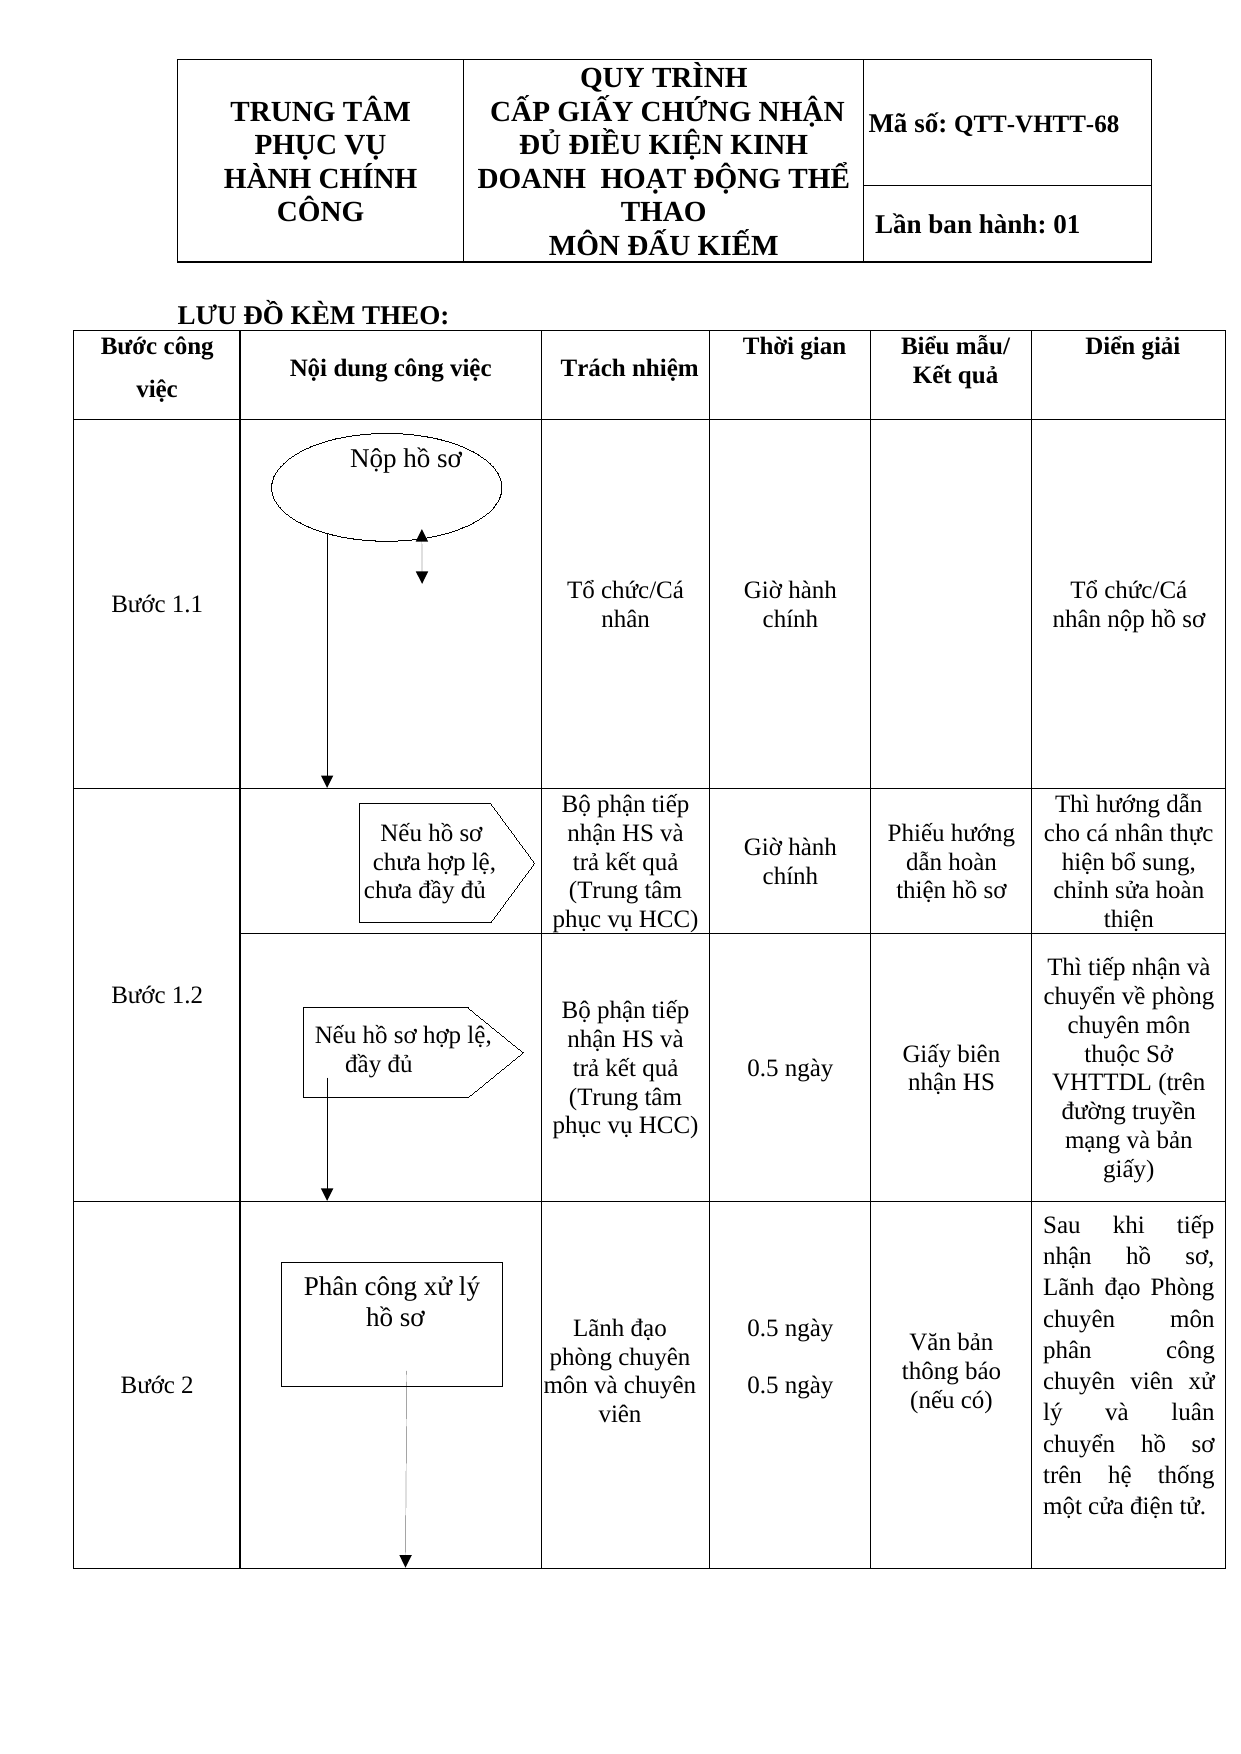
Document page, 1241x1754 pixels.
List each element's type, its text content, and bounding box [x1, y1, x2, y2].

table_cell Bước 1.1 [74, 420, 239, 788]
table_cell Sau khi tiếp nhận hồ sơ, Lãnh đạo Phòng chuyên môn phân công chuyên viên xử lý và luân chuyển hồ sơ trên hệ thống một cửa điện tử. [1032, 1202, 1225, 1568]
table_header Biểu mẫu/ Kết quả [871, 331, 1031, 419]
table_cell Nếu hồ sơ chưa hợp lệ, chưa đầy đủ [241, 789, 541, 933]
table_cell Bộ phận tiếp nhận HS và trả kết quả (Trung tâm phục vụ HCC) [542, 789, 709, 933]
table_header Diển giải [1032, 331, 1225, 419]
table_cell [241, 420, 541, 788]
table_cell Thì hướng dẫn cho cá nhân thực hiện bổ sung, chỉnh sửa hoàn thiện [1032, 789, 1225, 933]
table_cell Tổ chức/Cá nhân nộp hồ sơ [1032, 420, 1225, 788]
table_cell Bộ phận tiếp nhận HS và trả kết quả (Trung tâm phục vụ HCC) [542, 934, 709, 1201]
table_cell 0.5 ngày 0.5 ngày [710, 1202, 870, 1568]
table_cell Giấy biên nhận HS [871, 934, 1031, 1201]
table_cell Nếu hồ sơ hợp lệ, đầy đủ [241, 934, 541, 1201]
table_cell Lãnh đạo phòng chuyên môn và chuyên viên [542, 1202, 709, 1568]
text LƯU ĐỒ KÈM THEO: [177, 299, 1151, 330]
table_header Trách nhiệm [542, 331, 709, 419]
table_cell Tổ chức/Cá nhân [542, 420, 709, 788]
table_cell Giờ hành chính [710, 789, 870, 933]
table_cell [241, 1202, 541, 1568]
table_cell Bước 1.2 [74, 789, 239, 1201]
table_cell Bước 2 [74, 1202, 239, 1568]
table_cell Giờ hành chính [710, 420, 870, 788]
table_cell Văn bản thông báo (nếu có) [871, 1202, 1031, 1568]
table_cell 0.5 ngày [710, 934, 870, 1201]
table_header Thời gian [710, 331, 870, 419]
table_header Bước công việc [74, 331, 239, 419]
table_cell Phiếu hướng dẫn hoàn thiện hồ sơ [871, 789, 1031, 933]
table_cell Thì tiếp nhận và chuyển về phòng chuyên môn thuộc Sở VHTTDL (trên đường truyền mạng và bản giấy) [1032, 934, 1225, 1201]
table_header Nội dung công việc [241, 331, 541, 419]
table_cell [871, 420, 1031, 788]
